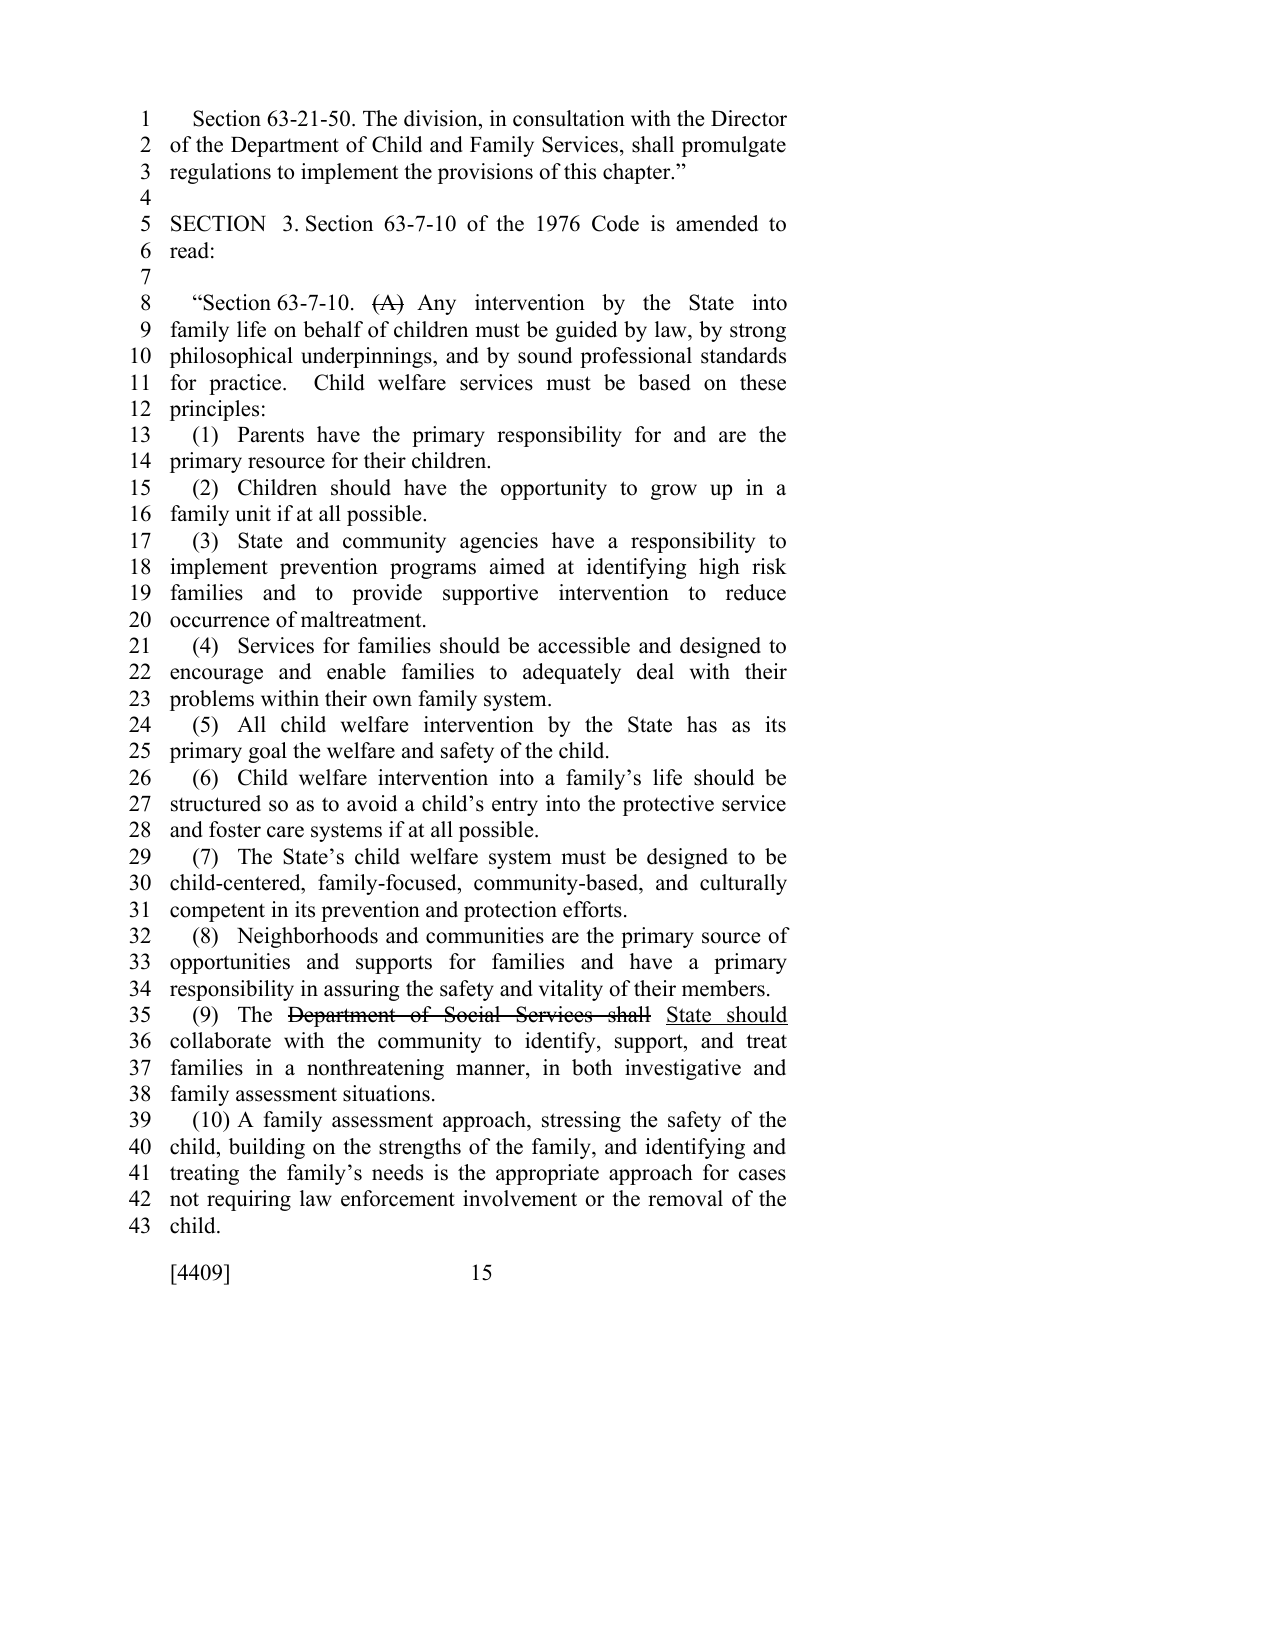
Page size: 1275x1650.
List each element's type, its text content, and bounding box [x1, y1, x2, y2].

text (4) Services for families should be accessible and designed to encourage and enable families to adequately deal with their problems within their own family system. [169, 632, 787, 711]
text (10) A family assessment approach, stressing the safety of the child, building on the strengths of the family, and identifying and treating the family’s needs is the appropriate approach for cases not requiring law enforcement involvement or the removal of the child. [169, 1106, 787, 1238]
text (2) Children should have the opportunity to grow up in a family unit if at all possible. [169, 474, 787, 527]
text (7) The State’s child welfare system must be designed to be child-centered, family-focused, community-based, and culturally competent in its prevention and protection efforts. [169, 843, 787, 922]
text (1) Parents have the primary responsibility for and are the primary resource for their children. [169, 421, 787, 474]
text Section 63-21-50. The division, in consultation with the Director of the Department of Child and Family Services, shall promulgate regulations to implement the provisions of this chapter.” [169, 105, 787, 184]
text (6) Child welfare intervention into a family’s life should be structured so as to avoid a child’s entry into the protective service and foster care systems if at all possible. [169, 764, 787, 843]
text (5) All child welfare intervention by the State has as its primary goal the welfare and safety of the child. [169, 711, 787, 764]
text “Section 63-7-10. (A) Any intervention by the State into family life on behalf of children must be guided by law, by strong philosophical underpinnings, and by sound professional standards for practice. Child welfare services must be based on these principles: [169, 289, 787, 421]
text (9) The Department of Social Services shall State should collaborate with the community to identify, support, and treat families in a nonthreatening manner, in both investigative and family assessment situations. [169, 1001, 787, 1106]
text (3) State and community agencies have a responsibility to implement prevention programs aimed at identifying high risk families and to provide supportive intervention to reduce occurrence of maltreatment. [169, 527, 787, 632]
text SECTION 3. Section 63-7-10 of the 1976 Code is amended to read: [169, 210, 787, 263]
text (8) Neighborhoods and communities are the primary source of opportunities and supports for families and have a primary responsibility in assuring the safety and vitality of their members. [169, 922, 787, 1001]
